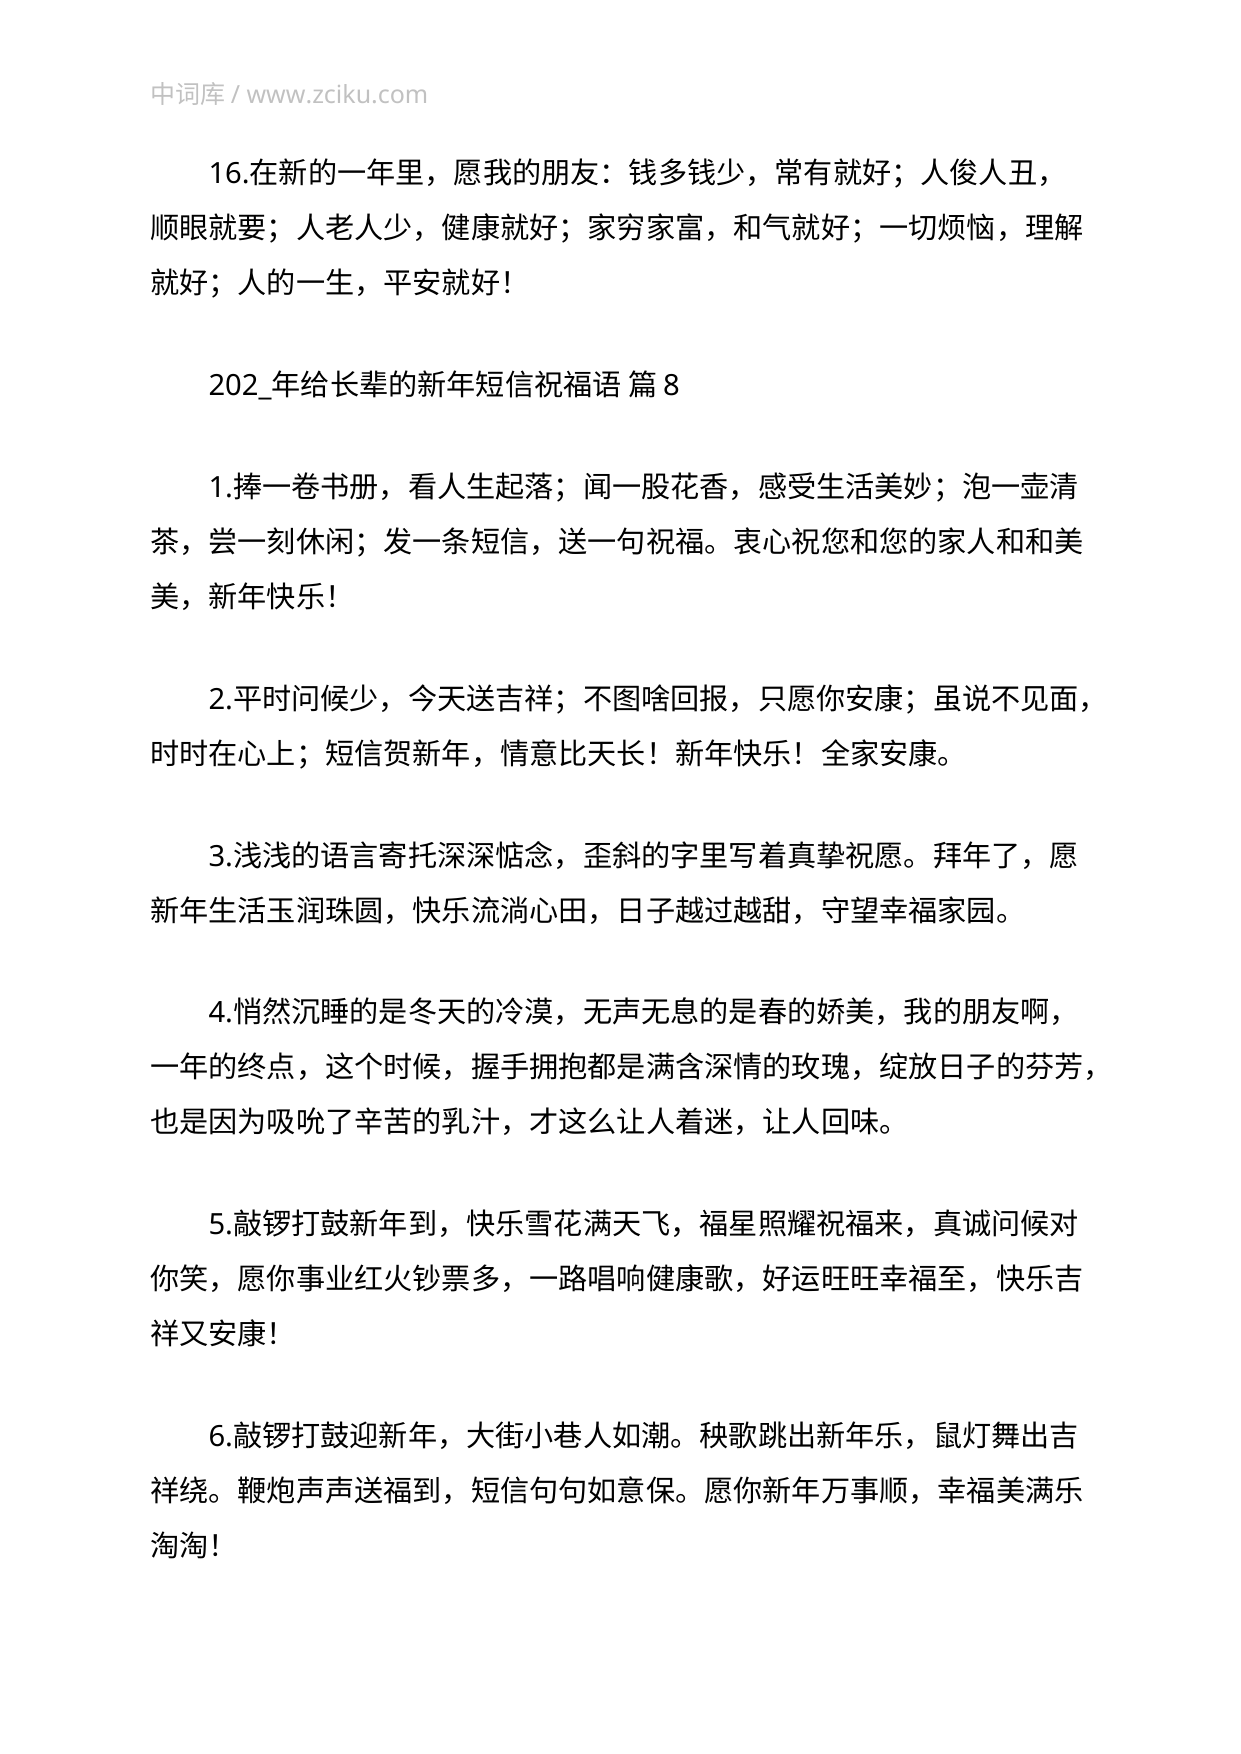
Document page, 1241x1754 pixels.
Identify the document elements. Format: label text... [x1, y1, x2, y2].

text 3.浅浅的语言寄托深深惦念，歪斜的字里写着真挚祝愿。拜年了，愿新年生活玉润珠圆，快乐流淌心田，日子越过越甜，守望幸福家园。 [150, 832, 1090, 929]
text 6.敲锣打鼓迎新年，大街小巷人如潮。秧歌跳出新年乐，鼠灯舞出吉祥绕。鞭炮声声送福到，短信句句如意保。愿你新年万事顺，幸福美满乐淘淘！ [150, 1412, 1090, 1564]
text 2.平时问候少，今天送吉祥；不图啥回报，只愿你安康；虽说不见面，时时在心上；短信贺新年，情意比天长！新年快乐！全家安康。 [150, 675, 1090, 773]
text 1.捧一卷书册，看人生起落；闻一股花香，感受生活美妙；泡一壶清茶，尝一刻休闲；发一条短信，送一句祝福。衷心祝您和您的家人和和美美，新年快乐！ [150, 464, 1090, 616]
text 5.敲锣打鼓新年到，快乐雪花满天飞，福星照耀祝福来，真诚问候对你笑，愿你事业红火钞票多，一路唱响健康歌，好运旺旺幸福至，快乐吉祥又安康！ [150, 1201, 1090, 1353]
text 16.在新的一年里，愿我的朋友：钱多钱少，常有就好；人俊人丑，顺眼就要；人老人少，健康就好；家穷家富，和气就好；一切烦恼，理解就好；人的一生，平安就好！ [150, 150, 1090, 302]
text 4.悄然沉睡的是冬天的冷漠，无声无息的是春的娇美，我的朋友啊，一年的终点，这个时候，握手拥抱都是满含深情的玫瑰，绽放日子的芬芳，也是因为吸吮了辛苦的乳汁，才这么让人着迷，让人回味。 [150, 989, 1090, 1141]
text 202_年给长辈的新年短信祝福语 篇8 [150, 362, 1090, 404]
